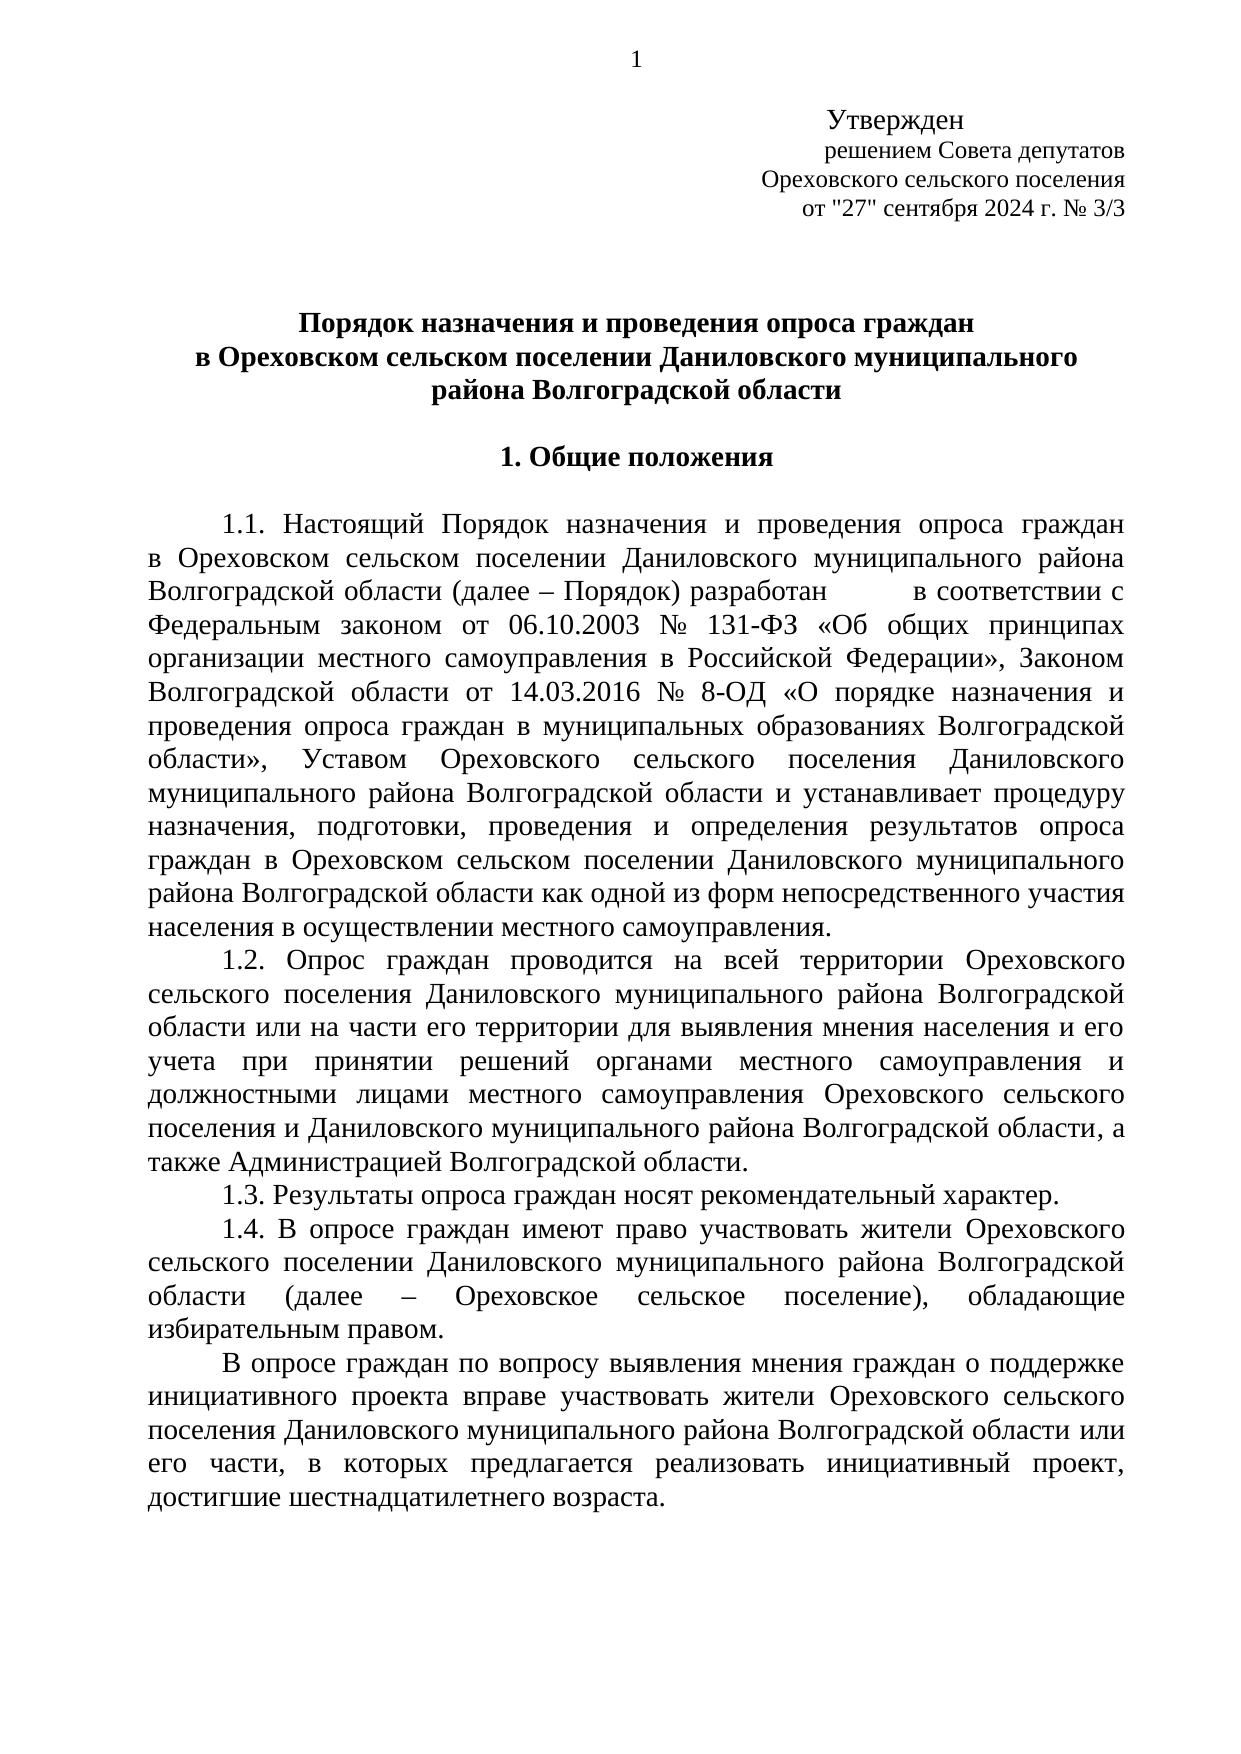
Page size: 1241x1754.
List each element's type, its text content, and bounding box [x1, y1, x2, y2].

text Порядок назначения и проведения опроса граждан [148, 305, 1125, 339]
text от "27" сентября 2024 г. № 3/3 [148, 193, 1125, 222]
text решением Совета депутатов [148, 135, 1125, 164]
text 1.2. Опрос граждан проводится на всей территории Ореховского сельского поселения Даниловского муниципального района Волгоградской области или на части его территории для выявления мнения населения и его учета при принятии решений органами местного самоуправления и должностными лицами местного самоуправления Ореховского сельского поселения и Даниловского муниципального района Волгоградской области, а также Администрацией Волгоградской области. [148, 942, 1125, 1177]
text Ореховского сельского поселения [148, 164, 1125, 193]
text 1.1. Настоящий Порядок назначения и проведения опроса граждан в Ореховском сельском поселении Даниловского муниципального района Волгоградской области (далее – Порядок) разработан в соответствии с Федеральным законом от 06.10.2003 № 131-ФЗ «Об общих принципах организации местного самоуправления в Российской Федерации», Законом Волгоградской области от 14.03.2016 № 8-ОД «О порядке назначения и проведения опроса граждан в муниципальных образованиях Волгоградской области», Уставом Ореховского сельского поселения Даниловского муниципального района Волгоградской области и устанавливает процедуру назначения, подготовки, проведения и определения результатов опроса граждан в Ореховском сельском поселении Даниловского муниципального района Волгоградской области как одной из форм непосредственного участия населения в осуществлении местного самоуправления. [148, 506, 1125, 942]
text Утвержден [148, 102, 1125, 135]
text 1.3. Результаты опроса граждан носят рекомендательный характер. [148, 1177, 1125, 1211]
text 1. Общие положения [148, 439, 1125, 473]
text в Ореховском сельском поселении Даниловского муниципального района Волгоградской области [148, 339, 1125, 406]
text 1.4. В опросе граждан имеют право участвовать жители Ореховского сельского поселении Даниловского муниципального района Волгоградской области (далее – Ореховское сельское поселение), обладающие избирательным правом. [148, 1211, 1125, 1345]
text В опросе граждан по вопросу выявления мнения граждан о поддержке инициативного проекта вправе участвовать жители Ореховского сельского поселения Даниловского муниципального района Волгоградской области или его части, в которых предлагается реализовать инициативный проект, достигшие шестнадцатилетнего возраста. [148, 1345, 1125, 1513]
